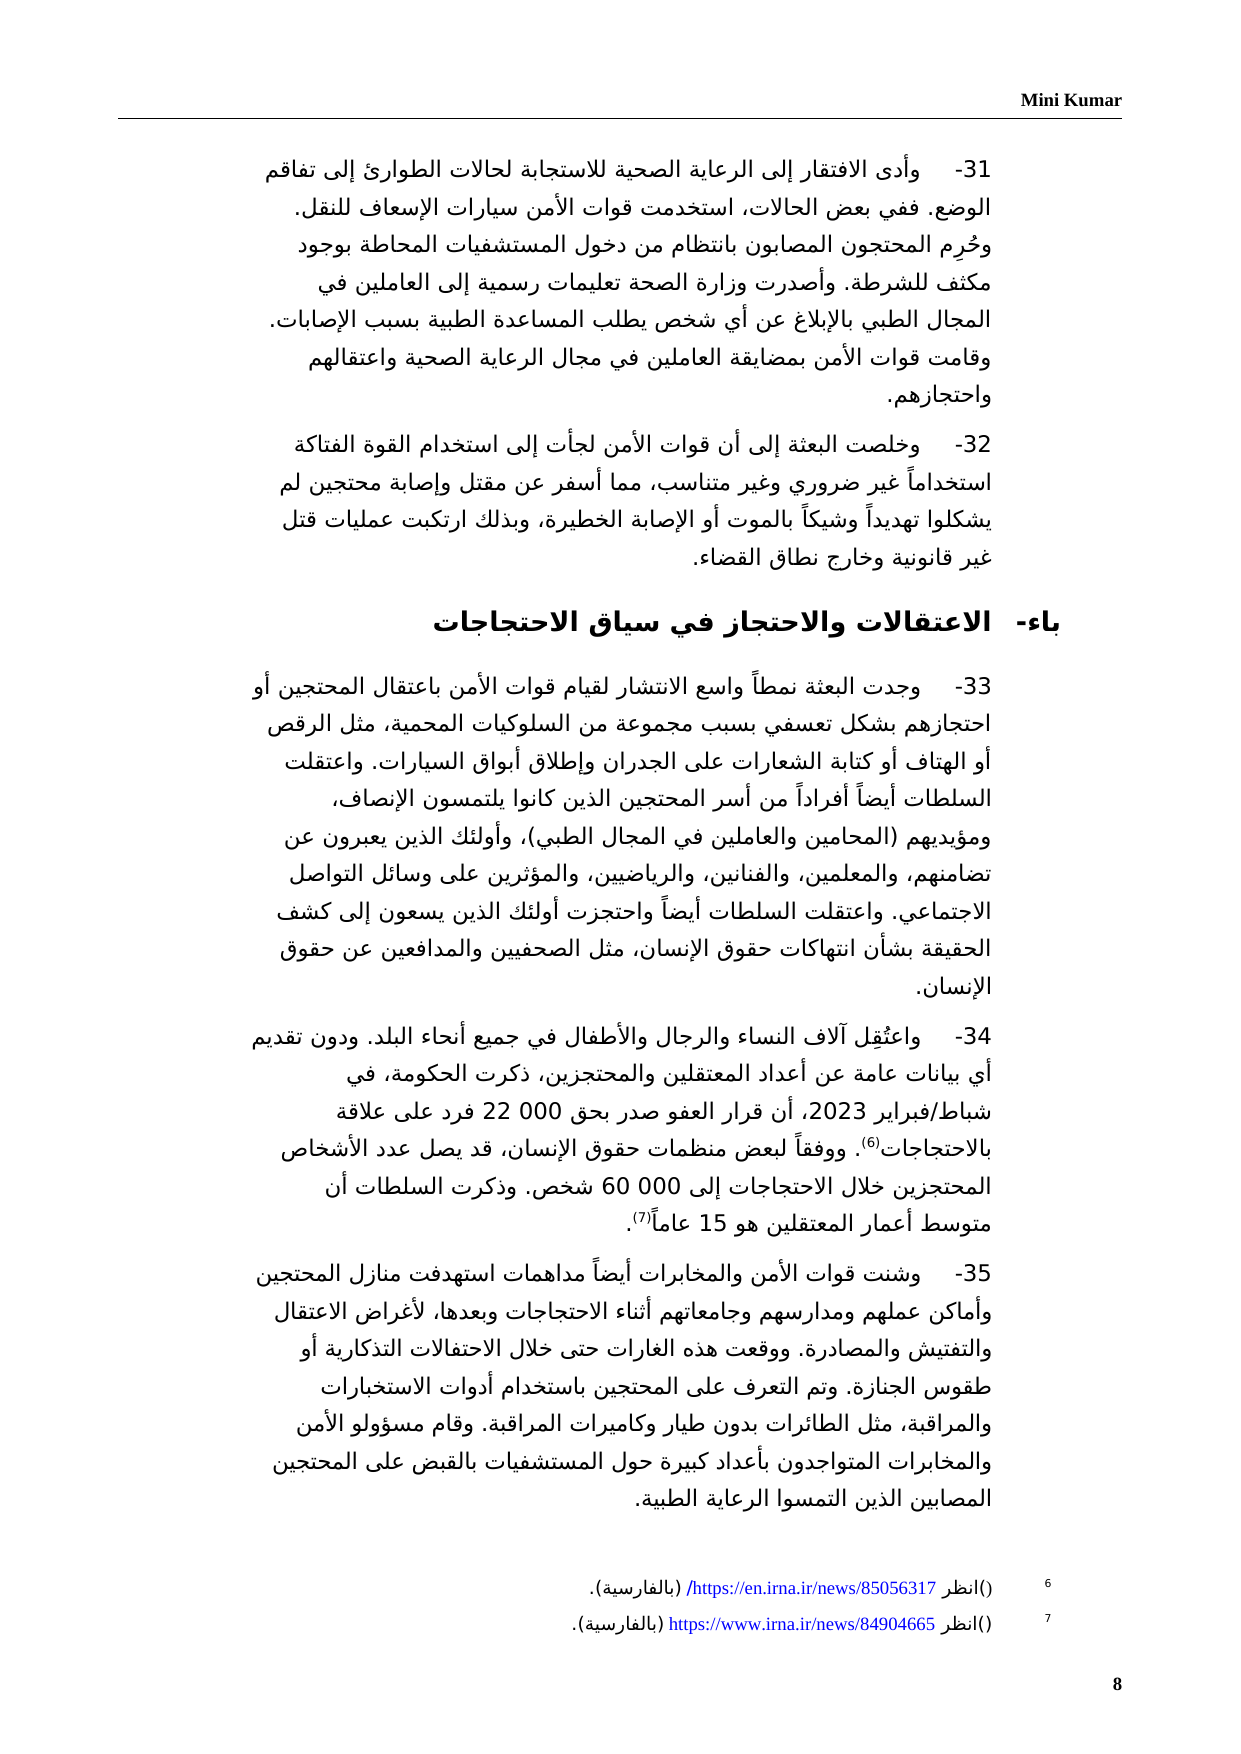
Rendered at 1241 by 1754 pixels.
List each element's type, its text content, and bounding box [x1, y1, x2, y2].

text 34- واعتُقِل آلاف النساء والرجال والأطفال في جميع أنحاء البلد. ودون تقديم أي بيانات عامة عن أعداد المعتقلين والمحتجزين، ذكرت الحكومة، في شباط/فبراير 2023، أن قرار العفو صدر بحق 000 22 فرد على علاقة بالاحتجاجات(). ووفقاً لبعض منظمات حقوق الإنسان، قد يصل عدد الأشخاص المحتجزين خلال الاحتجاجات إلى 000 60 شخص. وذكرت السلطات أن متوسط أعمار المعتقلين هو 15 عاماً(). [248, 1014, 992, 1239]
text 33- وجدت البعثة نمطاً واسع الانتشار لقيام قوات الأمن باعتقال المحتجين أو احتجازهم بشكل تعسفي بسبب مجموعة من السلوكيات المحمية، مثل الرقص أو الهتاف أو كتابة الشعارات على الجدران وإطلاق أبواق السيارات. واعتقلت السلطات أيضاً أفراداً من أسر المحتجين الذين كانوا يلتمسون الإنصاف، ومؤيديهم (المحامين والعاملين في المجال الطبي)، وأولئك الذين يعبرون عن تضامنهم، والمعلمين، والفنانين، والرياضيين، والمؤثرين على وسائل التواصل الاجتماعي. واعتقلت السلطات أيضاً واحتجزت أولئك الذين يسعون إلى كشف الحقيقة بشأن انتهاكات حقوق الإنسان، مثل الصحفيين والمدافعين عن حقوق الإنسان. [248, 664, 992, 1002]
text باء- الاعتقالات والاحتجاز في سياق الاحتجاجات [248, 598, 1122, 639]
text 32- وخلصت البعثة إلى أن قوات الأمن لجأت إلى استخدام القوة الفتاكة استخداماً غير ضروري وغير متناسب، مما أسفر عن مقتل وإصابة محتجين لم يشكلوا تهديداً وشيكاً بالموت أو الإصابة الخطيرة، وبذلك ارتكبت عمليات قتل غير قانونية وخارج نطاق القضاء. [248, 423, 992, 573]
text 31- وأدى الافتقار إلى الرعاية الصحية للاستجابة لحالات الطوارئ إلى تفاقم الوضع. ففي بعض الحالات، استخدمت قوات الأمن سيارات الإسعاف للنقل. وحُرِم المحتجون المصابون بانتظام من دخول المستشفيات المحاطة بوجود مكثف للشرطة. وأصدرت وزارة الصحة تعليمات رسمية إلى العاملين في المجال الطبي بالإبلاغ عن أي شخص يطلب المساعدة الطبية بسبب الإصابات. وقامت قوات الأمن بمضايقة العاملين في مجال الرعاية الصحية واعتقالهم واحتجازهم. [248, 148, 992, 410]
text 35- وشنت قوات الأمن والمخابرات أيضاً مداهمات استهدفت منازل المحتجين وأماكن عملهم ومدارسهم وجامعاتهم أثناء الاحتجاجات وبعدها، لأغراض الاعتقال والتفتيش والمصادرة. ووقعت هذه الغارات حتى خلال الاحتفالات التذكارية أو طقوس الجنازة. وتم التعرف على المحتجين باستخدام أدوات الاستخبارات والمراقبة، مثل الطائرات بدون طيار وكاميرات المراقبة. وقام مسؤولو الأمن والمخابرات المتواجدون بأعداد كبيرة حول المستشفيات بالقبض على المحتجين المصابين الذين التمسوا الرعاية الطبية. [248, 1252, 992, 1514]
